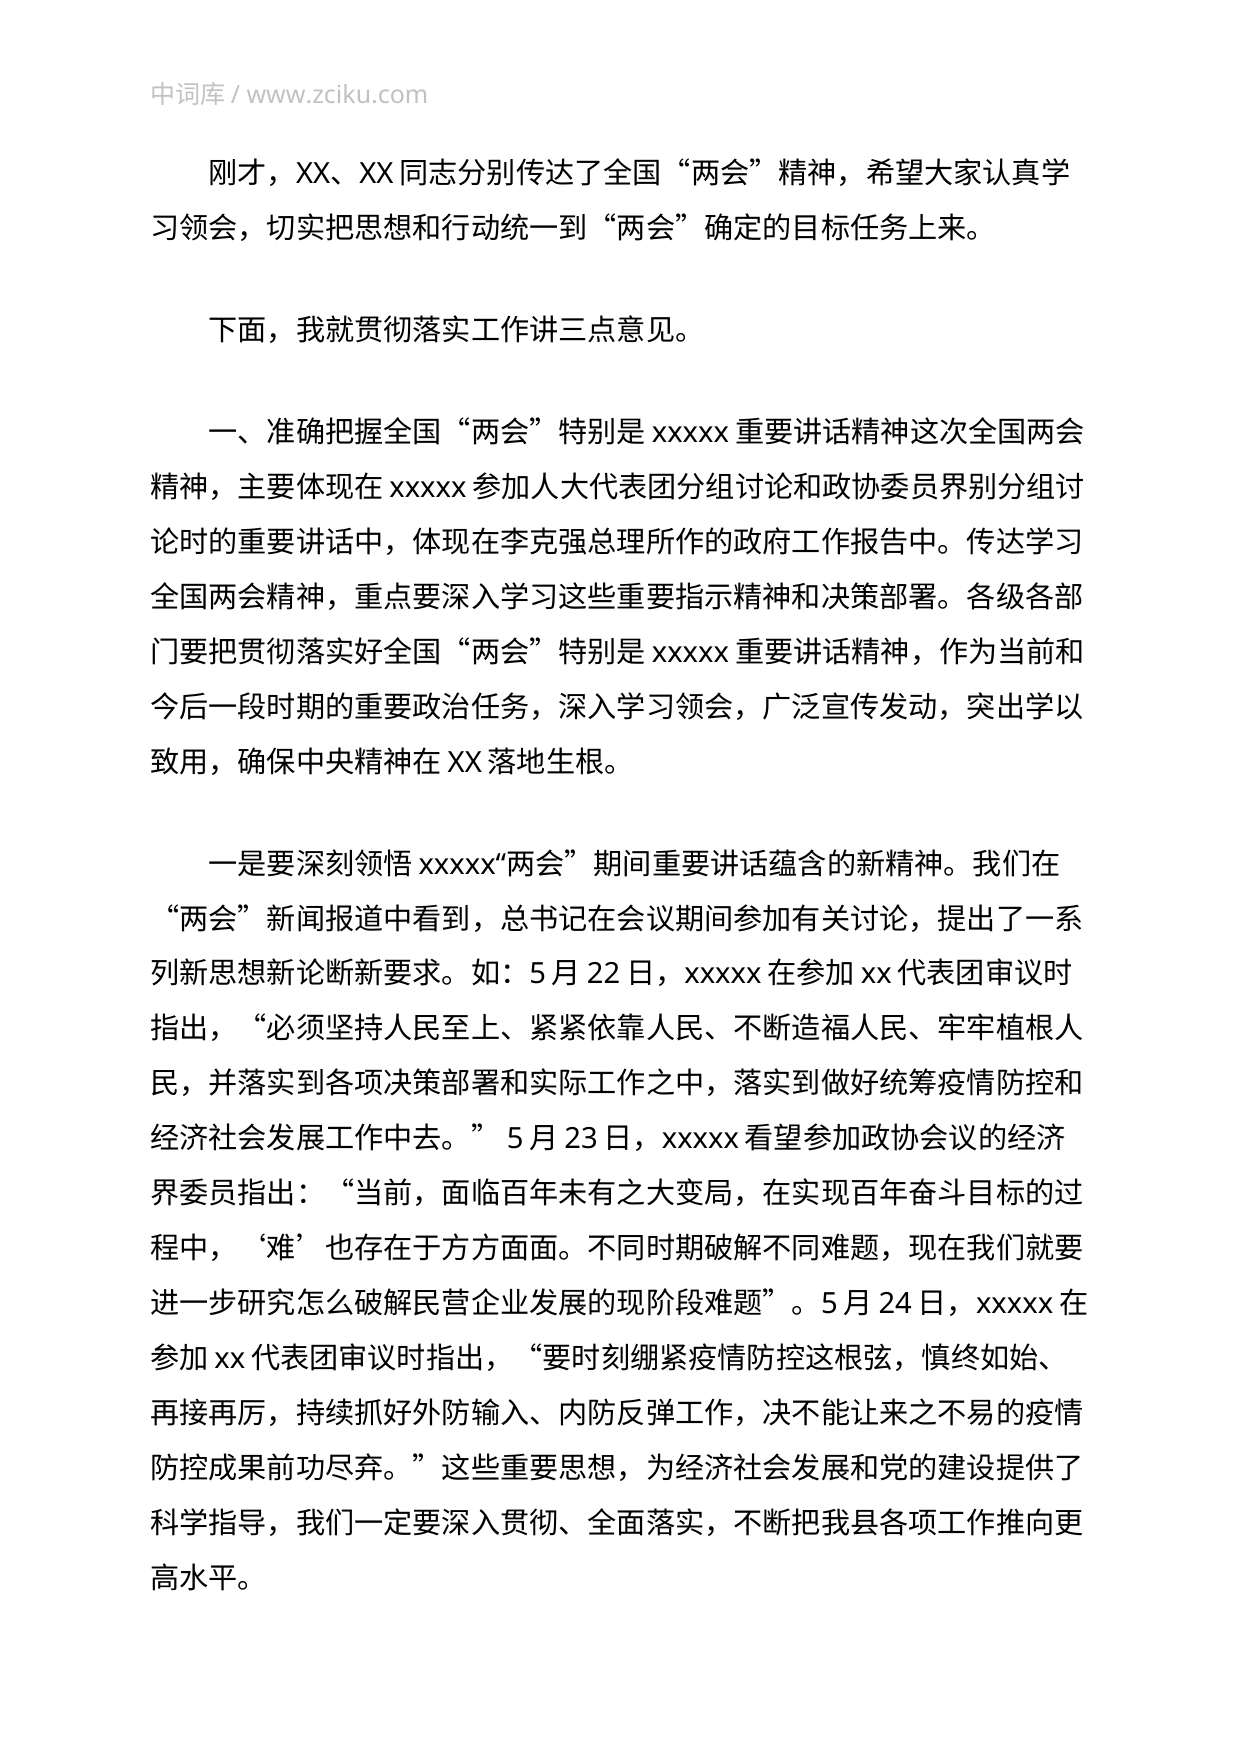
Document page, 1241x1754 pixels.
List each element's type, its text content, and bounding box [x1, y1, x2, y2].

text 一、准确把握全国“两会”特别是xxxxx重要讲话精神这次全国两会精神，主要体现在xxxxx参加人大代表团分组讨论和政协委员界别分组讨论时的重要讲话中，体现在李克强总理所作的政府工作报告中。传达学习全国两会精神，重点要深入学习这些重要指示精神和决策部署。各级各部门要把贯彻落实好全国“两会”特别是xxxxx重要讲话精神，作为当前和今后一段时期的重要政治任务，深入学习领会，广泛宣传发动，突出学以致用，确保中央精神在XX落地生根。 [150, 408, 1090, 781]
text 一是要深刻领悟xxxxx“两会”期间重要讲话蕴含的新精神。我们在“两会”新闻报道中看到，总书记在会议期间参加有关讨论，提出了一系列新思想新论断新要求。如：5月22日，xxxxx在参加xx代表团审议时指出，“必须坚持人民至上、紧紧依靠人民、不断造福人民、牢牢植根人民，并落实到各项决策部署和实际工作之中，落实到做好统筹疫情防控和经济社会发展工作中去。” 5月23日，xxxxx看望参加政协会议的经济界委员指出：“当前，面临百年未有之大变局，在实现百年奋斗目标的过程中，‘难’也存在于方方面面。不同时期破解不同难题，现在我们就要进一步研究怎么破解民营企业发展的现阶段难题”。5月24日，xxxxx在参加xx代表团审议时指出，“要时刻绷紧疫情防控这根弦，慎终如始、再接再厉，持续抓好外防输入、内防反弹工作，决不能让来之不易的疫情防控成果前功尽弃。”这些重要思想，为经济社会发展和党的建设提供了科学指导，我们一定要深入贯彻、全面落实，不断把我县各项工作推向更高水平。 [150, 840, 1090, 1597]
text 下面，我就贯彻落实工作讲三点意见。 [150, 307, 1090, 349]
text 刚才，XX、XX同志分别传达了全国“两会”精神，希望大家认真学习领会，切实把思想和行动统一到“两会”确定的目标任务上来。 [150, 150, 1090, 247]
